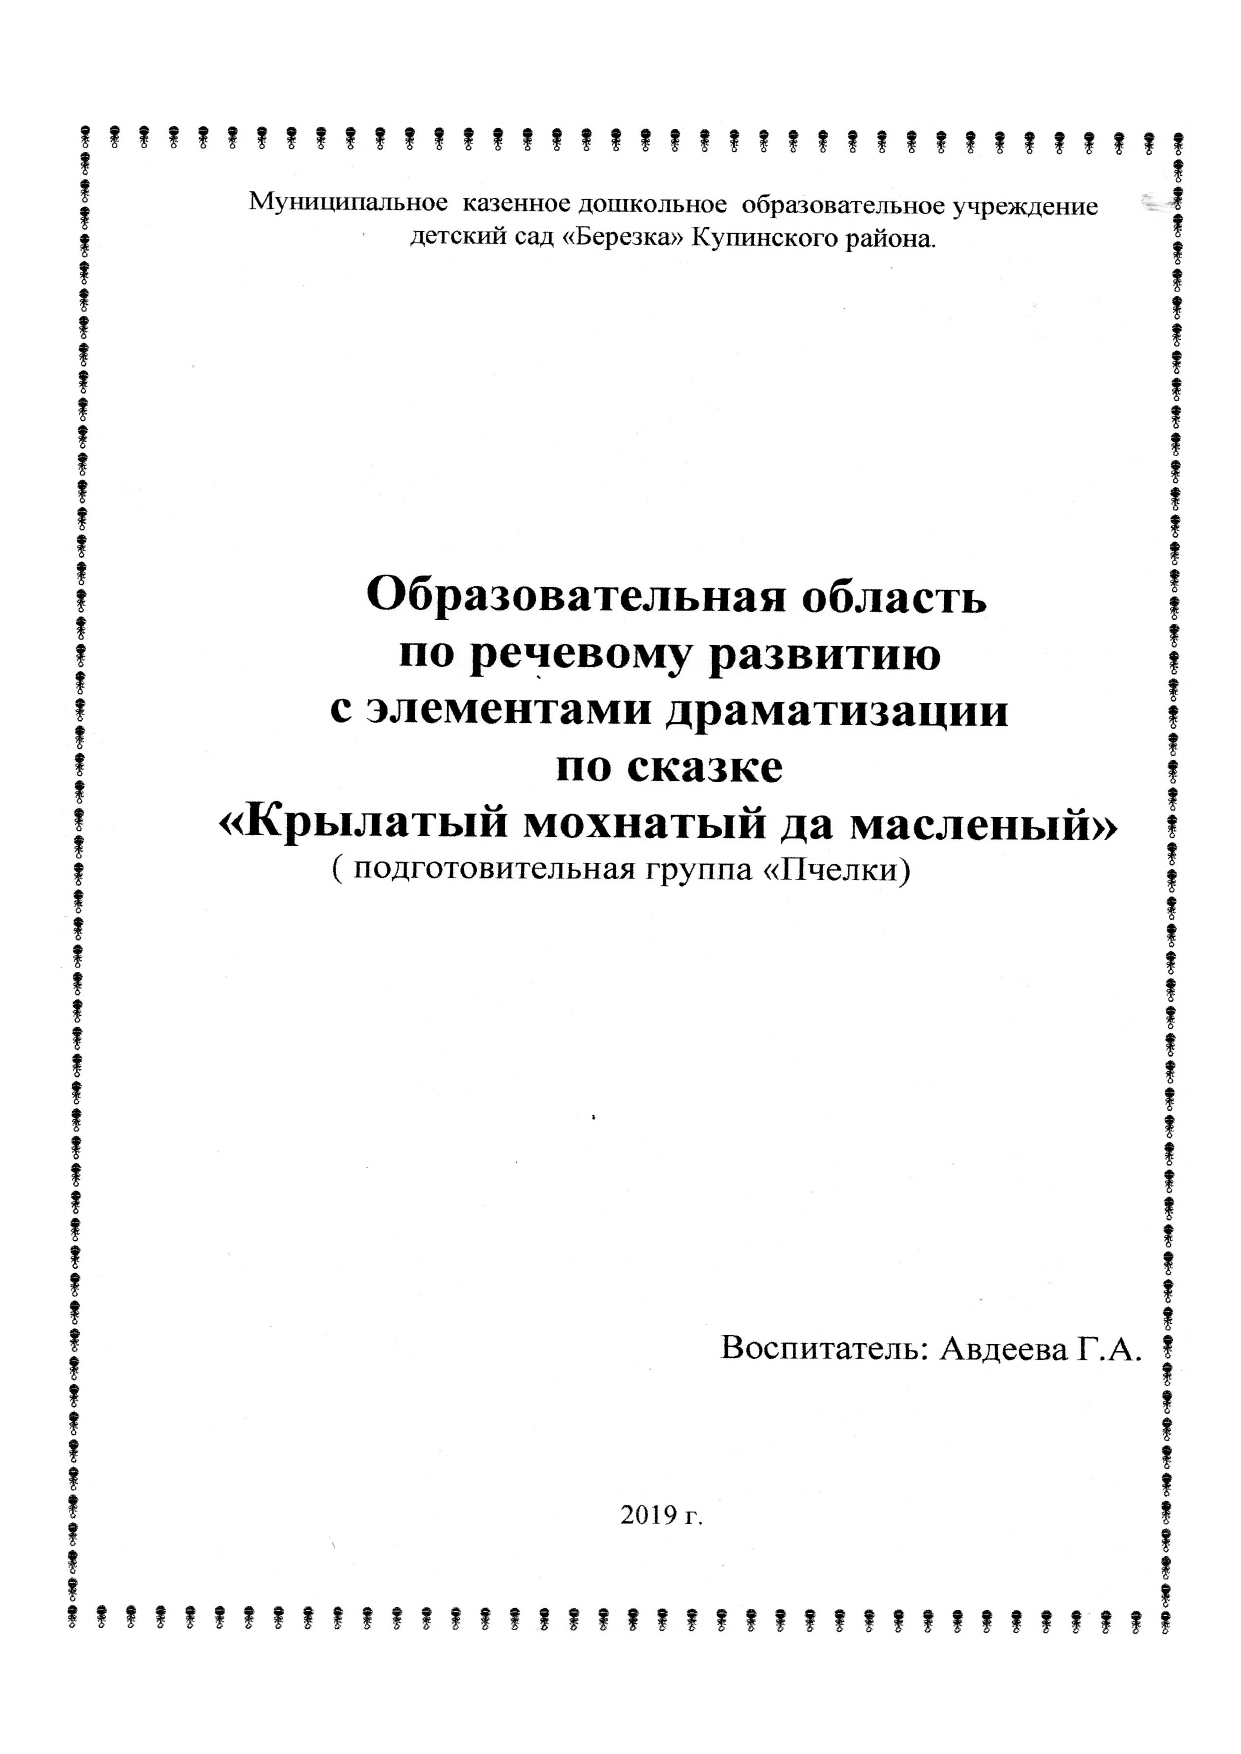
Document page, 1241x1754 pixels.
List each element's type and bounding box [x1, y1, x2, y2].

picture [59, 118, 1192, 1636]
